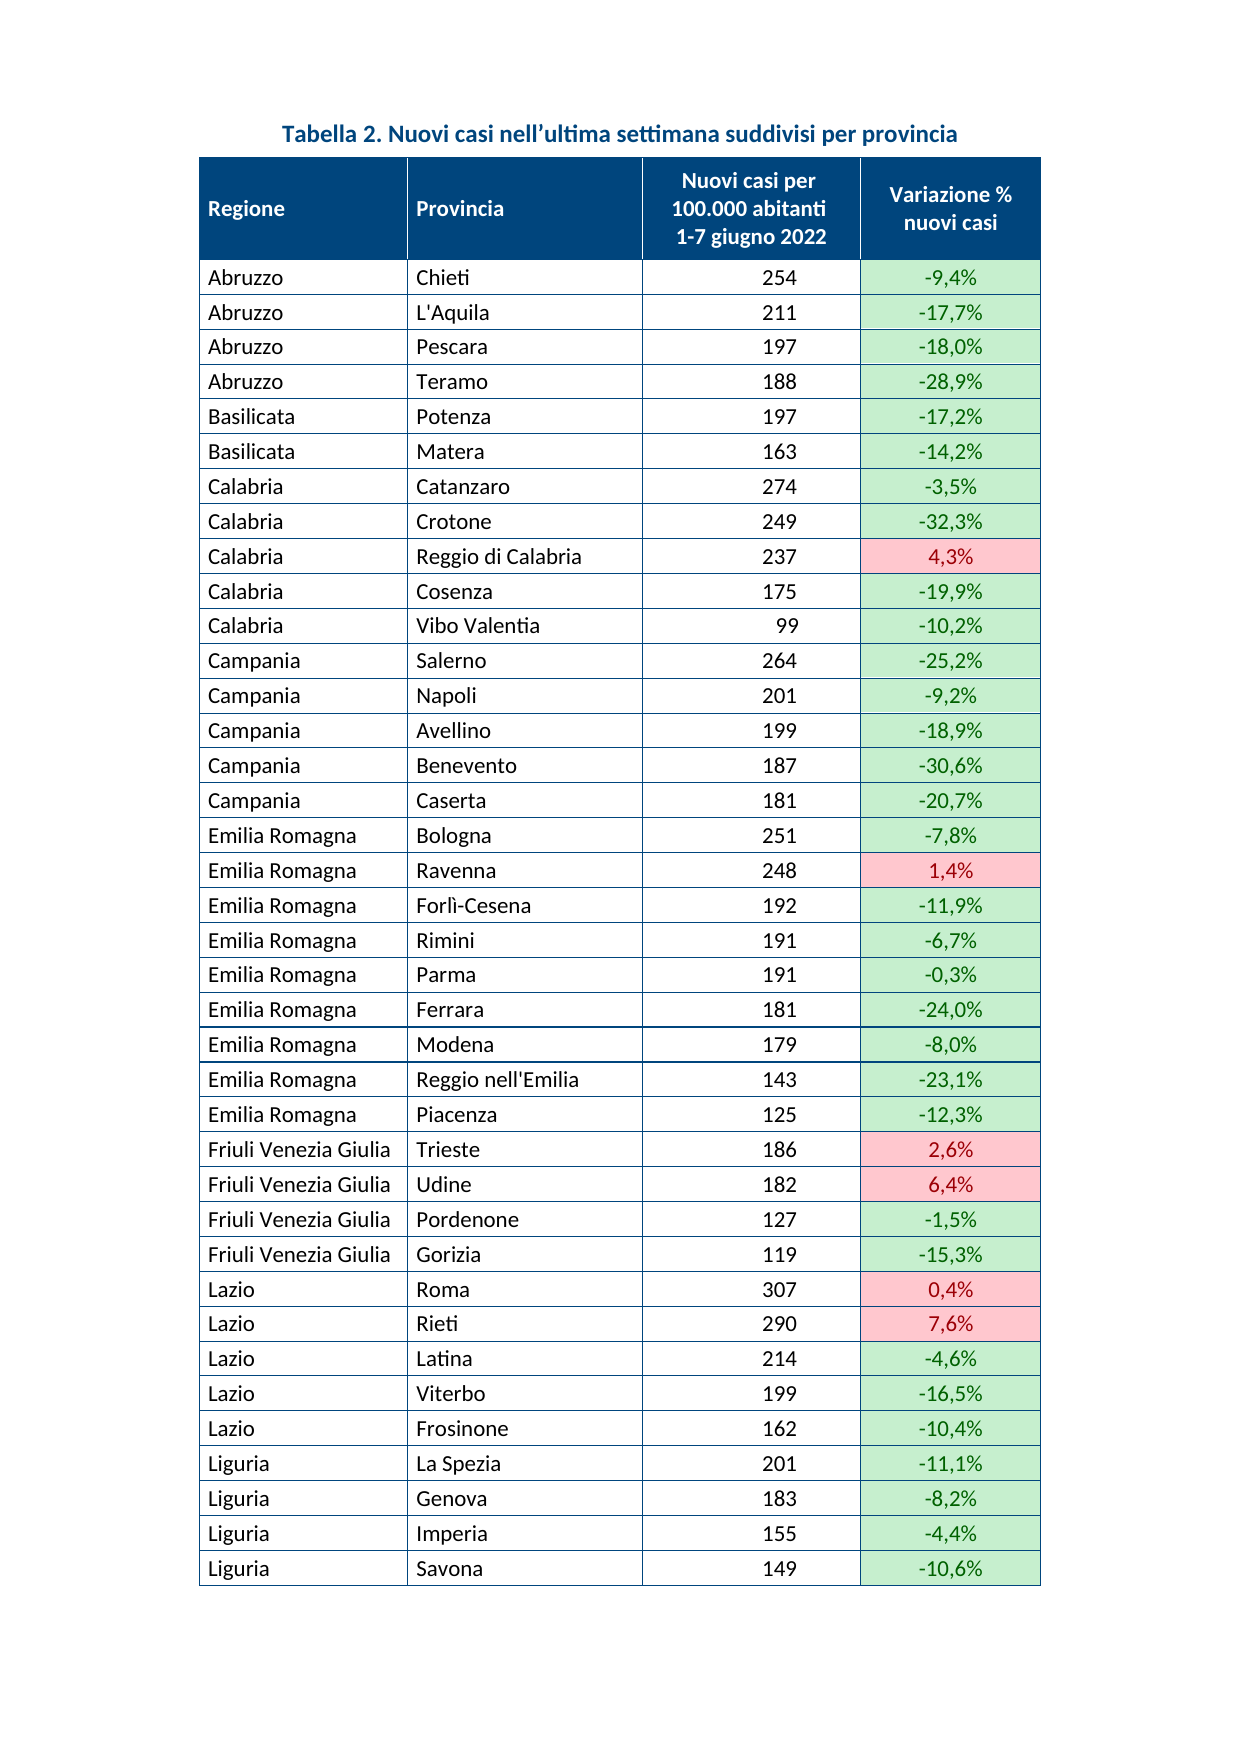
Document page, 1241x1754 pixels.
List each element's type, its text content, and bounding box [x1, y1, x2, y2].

table_cell 248 [643, 853, 860, 887]
table_cell Campania [200, 714, 407, 747]
table_cell Liguria [200, 1516, 407, 1550]
table_cell -9,4% [861, 260, 1040, 294]
table_cell Potenza [408, 399, 642, 433]
table_cell 251 [643, 818, 860, 852]
table_cell 237 [643, 539, 860, 573]
table_cell Imperia [408, 1516, 642, 1550]
table_cell Emilia Romagna [200, 888, 407, 922]
table_cell 201 [643, 1446, 860, 1480]
table_cell Trieste [408, 1132, 642, 1166]
table_cell Emilia Romagna [200, 853, 407, 887]
table_cell Lazio [200, 1342, 407, 1375]
table_cell Bologna [408, 818, 642, 852]
table_cell Benevento [408, 748, 642, 782]
table_cell Friuli Venezia Giulia [200, 1237, 407, 1271]
table_cell Forlì-Cesena [408, 888, 642, 922]
table_cell 175 [643, 574, 860, 608]
table_cell Emilia Romagna [200, 958, 407, 992]
table_cell Viterbo [408, 1376, 642, 1410]
table_cell Roma [408, 1272, 642, 1306]
table_cell Gorizia [408, 1237, 642, 1271]
table_cell -12,3% [861, 1097, 1040, 1131]
table_cell Calabria [200, 539, 407, 573]
table_cell Emilia Romagna [200, 818, 407, 852]
table_cell -1,5% [861, 1202, 1040, 1236]
table_cell Abruzzo [200, 365, 407, 398]
table_cell -10,2% [861, 609, 1040, 643]
table_cell -0,3% [861, 958, 1040, 992]
table_cell Ferrara [408, 993, 642, 1026]
table_cell Udine [408, 1167, 642, 1201]
table_cell Napoli [408, 679, 642, 712]
table_cell Basilicata [200, 434, 407, 468]
table_cell 197 [643, 399, 860, 433]
table_cell -17,7% [861, 295, 1040, 328]
table_header Variazione % nuovi casi [861, 158, 1040, 259]
table_cell Emilia Romagna [200, 923, 407, 957]
table_cell -23,1% [861, 1063, 1040, 1096]
table_cell 274 [643, 469, 860, 503]
table_cell -17,2% [861, 399, 1040, 433]
table_cell -32,3% [861, 504, 1040, 538]
table_cell Abruzzo [200, 295, 407, 328]
table_cell 4,3% [861, 539, 1040, 573]
table_cell Modena [408, 1028, 642, 1061]
table_cell -9,2% [861, 679, 1040, 712]
table_cell Campania [200, 644, 407, 677]
text Tabella 2. Nuovi casi nell’ultima settimana suddivisi per provincia [118, 118, 1122, 149]
table_cell 127 [643, 1202, 860, 1236]
table_cell -25,2% [861, 644, 1040, 677]
table_cell Campania [200, 748, 407, 782]
table_cell 201 [643, 679, 860, 712]
table_cell Savona [408, 1551, 642, 1585]
table_cell Avellino [408, 714, 642, 747]
table_cell 191 [643, 958, 860, 992]
table_cell -24,0% [861, 993, 1040, 1026]
table_cell 1,4% [861, 853, 1040, 887]
table_cell L'Aquila [408, 295, 642, 328]
table_cell -18,9% [861, 714, 1040, 747]
table_cell Lazio [200, 1272, 407, 1306]
table_cell Reggio nell'Emilia [408, 1063, 642, 1096]
table_cell 181 [643, 783, 860, 817]
table_header Nuovi casi per 100.000 abitanti 1-7 giugno 2022 [643, 158, 860, 259]
table_cell 179 [643, 1028, 860, 1061]
table_cell La Spezia [408, 1446, 642, 1480]
table_cell 187 [643, 748, 860, 782]
table_cell Matera [408, 434, 642, 468]
table_cell 2,6% [861, 1132, 1040, 1166]
table_cell Pescara [408, 330, 642, 363]
table_cell -10,6% [861, 1551, 1040, 1585]
table_cell 199 [643, 1376, 860, 1410]
table_cell 119 [643, 1237, 860, 1271]
table_cell 183 [643, 1481, 860, 1515]
table_cell -14,2% [861, 434, 1040, 468]
table_cell 249 [643, 504, 860, 538]
table_cell 192 [643, 888, 860, 922]
table_cell Salerno [408, 644, 642, 677]
table_cell Latina [408, 1342, 642, 1375]
table_cell 264 [643, 644, 860, 677]
table_cell Vibo Valentia [408, 609, 642, 643]
table_cell 254 [643, 260, 860, 294]
table_cell 199 [643, 714, 860, 747]
table_cell -6,7% [861, 923, 1040, 957]
table_cell Teramo [408, 365, 642, 398]
table_cell -16,5% [861, 1376, 1040, 1410]
table_cell Emilia Romagna [200, 1097, 407, 1131]
table_cell Rimini [408, 923, 642, 957]
table_cell -11,1% [861, 1446, 1040, 1480]
table_cell Campania [200, 679, 407, 712]
table_cell Lazio [200, 1376, 407, 1410]
table_cell Lazio [200, 1411, 407, 1445]
table_cell 186 [643, 1132, 860, 1166]
table_cell Liguria [200, 1481, 407, 1515]
table_cell -30,6% [861, 748, 1040, 782]
table_cell Emilia Romagna [200, 1063, 407, 1096]
table_cell 197 [643, 330, 860, 363]
table_cell 143 [643, 1063, 860, 1096]
table_cell Emilia Romagna [200, 1028, 407, 1061]
table_cell Liguria [200, 1446, 407, 1480]
table_cell -11,9% [861, 888, 1040, 922]
table_cell -4,4% [861, 1516, 1040, 1550]
table_cell -8,2% [861, 1481, 1040, 1515]
table_cell 163 [643, 434, 860, 468]
table_cell -28,9% [861, 365, 1040, 398]
table_cell Calabria [200, 609, 407, 643]
table_cell Calabria [200, 469, 407, 503]
table_cell -18,0% [861, 330, 1040, 363]
table_cell 211 [643, 295, 860, 328]
table_cell -19,9% [861, 574, 1040, 608]
table_header Regione [200, 158, 407, 259]
table_cell Basilicata [200, 399, 407, 433]
table_cell 99 [643, 609, 860, 643]
table_cell -7,8% [861, 818, 1040, 852]
table_cell Campania [200, 783, 407, 817]
table_cell Frosinone [408, 1411, 642, 1445]
table_cell Genova [408, 1481, 642, 1515]
table_cell Ravenna [408, 853, 642, 887]
table_cell 307 [643, 1272, 860, 1306]
table_cell 191 [643, 923, 860, 957]
table_cell 181 [643, 993, 860, 1026]
table_cell Chieti [408, 260, 642, 294]
table_cell -3,5% [861, 469, 1040, 503]
table_cell Abruzzo [200, 260, 407, 294]
table_cell 7,6% [861, 1307, 1040, 1341]
table_cell Parma [408, 958, 642, 992]
table_cell Lazio [200, 1307, 407, 1341]
table_cell 188 [643, 365, 860, 398]
table_cell 290 [643, 1307, 860, 1341]
table_cell 182 [643, 1167, 860, 1201]
table_cell Pordenone [408, 1202, 642, 1236]
table_cell Crotone [408, 504, 642, 538]
table_cell -20,7% [861, 783, 1040, 817]
table_cell Rieti [408, 1307, 642, 1341]
table_cell Catanzaro [408, 469, 642, 503]
table_cell Calabria [200, 574, 407, 608]
table_cell 149 [643, 1551, 860, 1585]
table_cell 125 [643, 1097, 860, 1131]
table_cell Abruzzo [200, 330, 407, 363]
table_header Provincia [408, 158, 642, 259]
table_cell 6,4% [861, 1167, 1040, 1201]
table_cell Friuli Venezia Giulia [200, 1202, 407, 1236]
table_cell Reggio di Calabria [408, 539, 642, 573]
table_cell -4,6% [861, 1342, 1040, 1375]
table_cell Friuli Venezia Giulia [200, 1132, 407, 1166]
table_cell 155 [643, 1516, 860, 1550]
table_cell 162 [643, 1411, 860, 1445]
table_cell Calabria [200, 504, 407, 538]
table_cell -10,4% [861, 1411, 1040, 1445]
table_cell Emilia Romagna [200, 993, 407, 1026]
table_cell 0,4% [861, 1272, 1040, 1306]
table_cell Friuli Venezia Giulia [200, 1167, 407, 1201]
table_cell 214 [643, 1342, 860, 1375]
table_cell Cosenza [408, 574, 642, 608]
table_cell Caserta [408, 783, 642, 817]
table_cell Liguria [200, 1551, 407, 1585]
table_cell Piacenza [408, 1097, 642, 1131]
table_cell -15,3% [861, 1237, 1040, 1271]
table_cell -8,0% [861, 1028, 1040, 1061]
